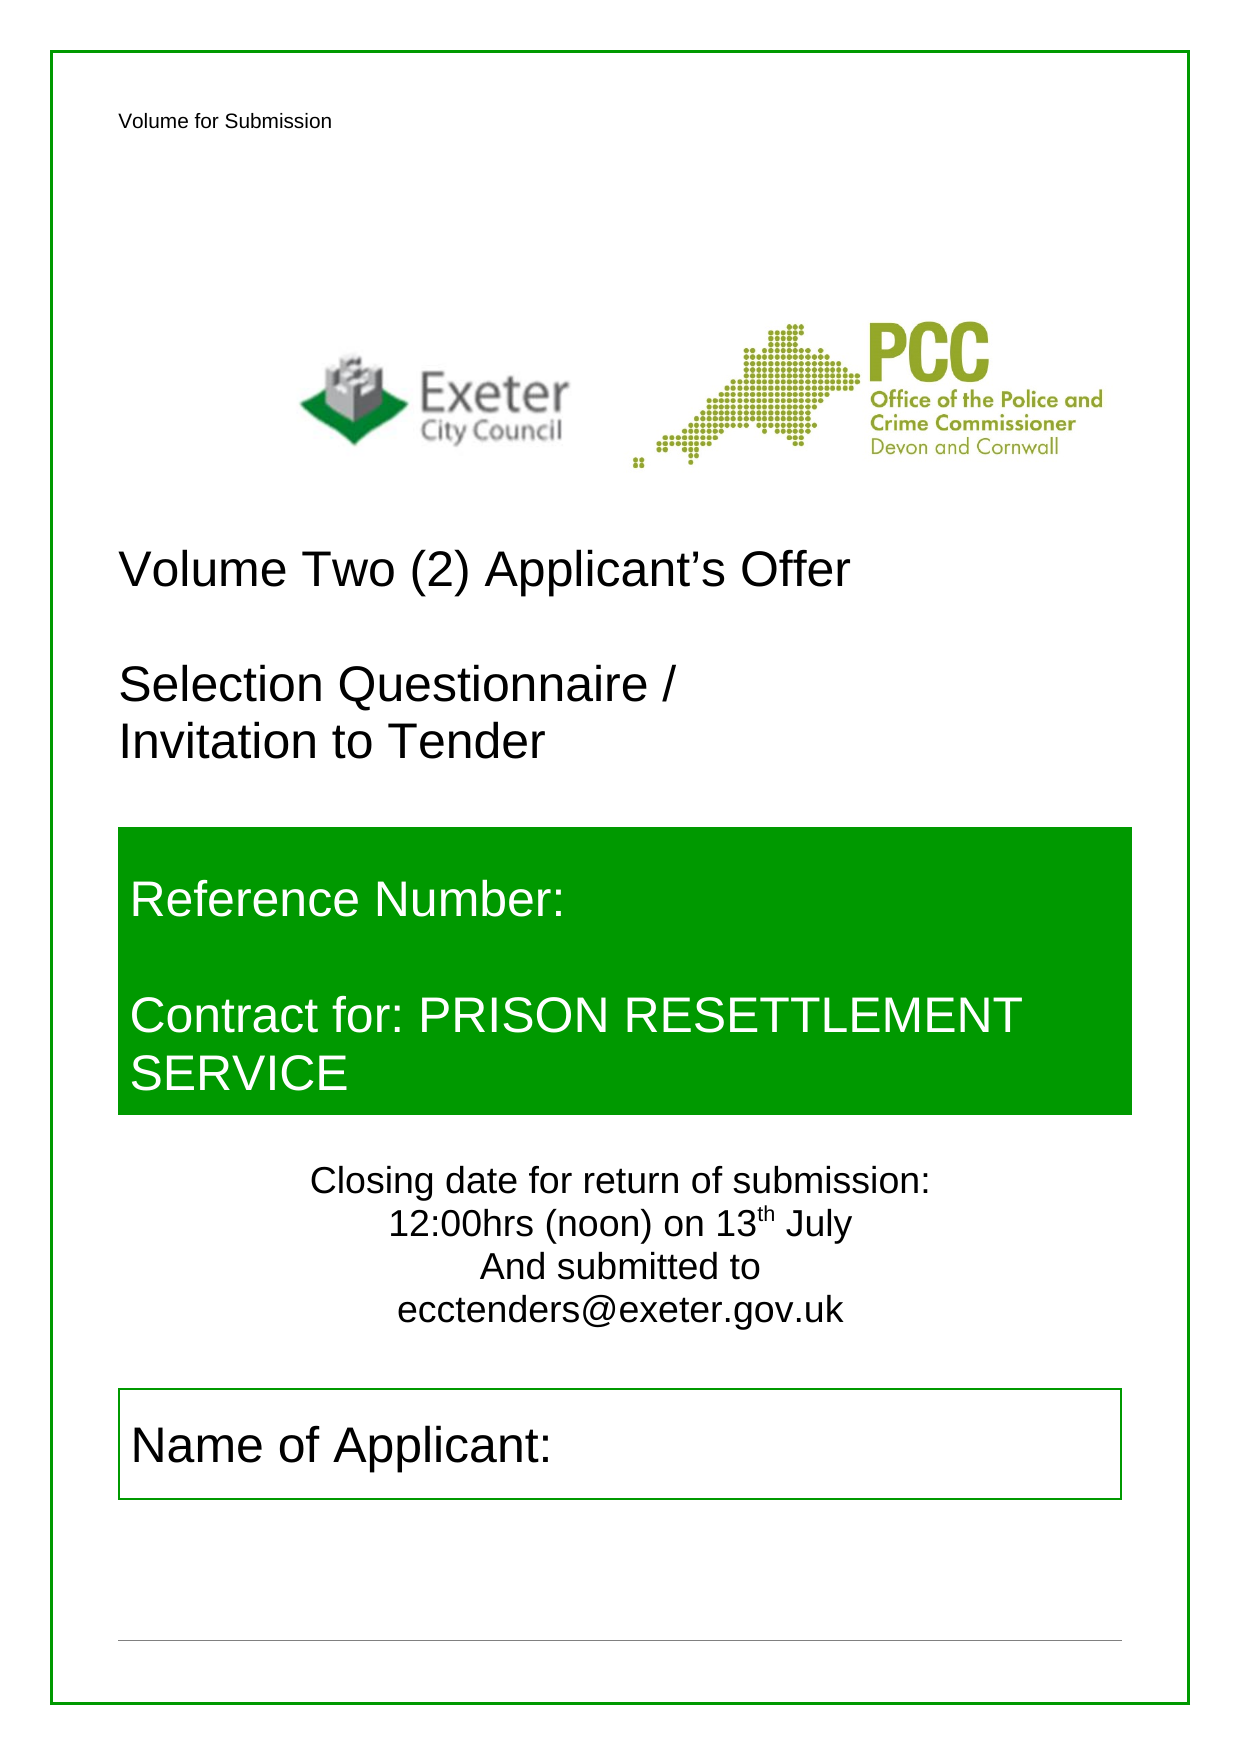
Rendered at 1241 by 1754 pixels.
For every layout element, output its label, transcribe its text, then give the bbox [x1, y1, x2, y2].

text Closing date for return of submission: [118, 1158, 1122, 1201]
table_cell Contract for: PRISON RESETTLEMENT SERVICE [118, 971, 1132, 1115]
text And submitted to [118, 1244, 1122, 1288]
text ecctenders@exeter.gov.uk [118, 1288, 1122, 1331]
text Selection Questionnaire / [118, 654, 1122, 712]
text Volume Two (2) Applicant’s Offer [118, 539, 1122, 597]
table_header Name of Applicant: [120, 1390, 1120, 1498]
picture [280, 305, 1123, 482]
text Invitation to Tender [118, 712, 1122, 769]
text 12:00hrs (noon) on 13th July [118, 1201, 1122, 1244]
table_header Reference Number: [118, 827, 1132, 971]
